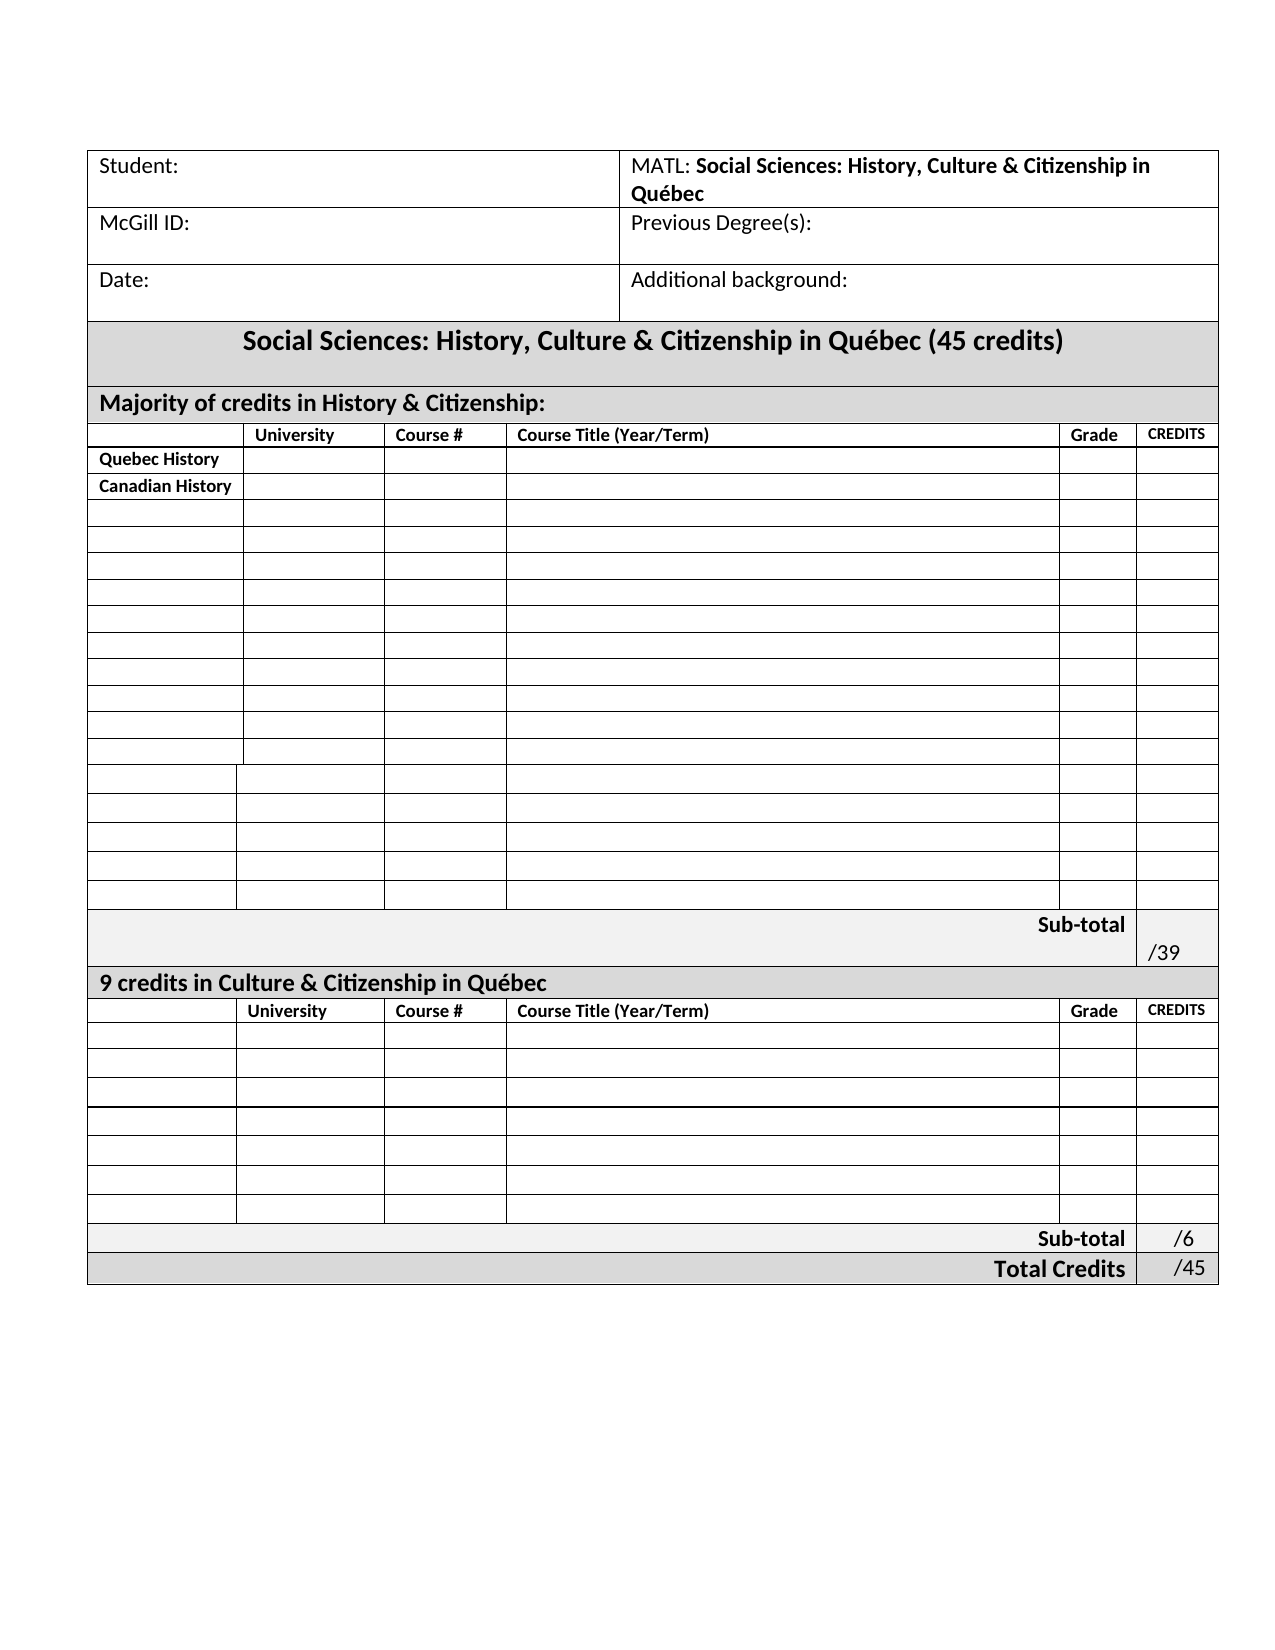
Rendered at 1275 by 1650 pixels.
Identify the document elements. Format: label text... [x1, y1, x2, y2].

table_cell [88, 999, 236, 1022]
table_cell [507, 881, 1059, 909]
table_cell [88, 580, 243, 605]
table_cell [1060, 1108, 1136, 1135]
table_cell [237, 765, 384, 793]
table_cell [88, 1049, 236, 1077]
table_cell [244, 606, 384, 632]
table_cell [88, 794, 236, 822]
table_cell [1060, 712, 1136, 737]
table_cell [88, 424, 243, 446]
table_cell [237, 1195, 384, 1223]
table_cell [88, 1195, 236, 1223]
table_cell [1137, 1108, 1218, 1135]
table_cell [244, 580, 384, 605]
table_cell [507, 1049, 1059, 1077]
table_cell /45 [1137, 1253, 1218, 1283]
table_cell University [244, 424, 384, 446]
table_cell [1060, 823, 1136, 851]
table_cell [385, 1195, 506, 1223]
table_cell [1137, 765, 1218, 793]
table_cell [237, 1136, 384, 1164]
table_cell [507, 1108, 1059, 1135]
table_cell [1137, 527, 1218, 552]
table_cell Grade [1060, 999, 1136, 1022]
table_cell [237, 1108, 384, 1135]
table_cell [1137, 1195, 1218, 1223]
table_cell [1060, 881, 1136, 909]
table_cell [88, 1136, 236, 1164]
table_cell [1137, 1078, 1218, 1106]
table_cell [1137, 1049, 1218, 1077]
table_cell [507, 686, 1059, 711]
table_cell [244, 712, 384, 737]
table_cell [244, 659, 384, 684]
table_cell [385, 1136, 506, 1164]
table_cell [1060, 474, 1136, 499]
table_cell [1060, 765, 1136, 793]
table_cell [385, 527, 506, 552]
table_cell /39 [1137, 910, 1218, 966]
table_cell [1060, 1023, 1136, 1048]
table_cell [1060, 659, 1136, 684]
table_cell Majority of credits in History & Citizenship: [88, 387, 1218, 422]
table_cell [1060, 527, 1136, 552]
table_cell [1060, 1166, 1136, 1193]
table_cell 9 credits in Culture & Citizenship in Québec [88, 967, 1218, 998]
table_cell [1137, 1166, 1218, 1193]
table_cell [88, 500, 243, 526]
table_cell [507, 633, 1059, 658]
table_cell [1137, 823, 1218, 851]
table_cell [1137, 1023, 1218, 1048]
table_cell [507, 1078, 1059, 1106]
table_cell Sub-total [88, 1224, 1136, 1252]
table_cell [1137, 659, 1218, 684]
table_cell [507, 765, 1059, 793]
table_cell [88, 1108, 236, 1135]
table_cell Social Sciences: History, Culture & Citizenship in Québec (45 credits) [88, 322, 1218, 386]
table_cell Additional background: [620, 265, 1218, 321]
table_cell [1137, 553, 1218, 579]
table_cell [244, 474, 384, 499]
table_cell [385, 553, 506, 579]
table_cell [1060, 580, 1136, 605]
table_cell [385, 1108, 506, 1135]
table_cell [385, 852, 506, 880]
table_cell [1060, 794, 1136, 822]
table_cell Grade [1060, 424, 1136, 446]
table_cell [1137, 448, 1218, 473]
table_cell [244, 633, 384, 658]
table_cell [385, 474, 506, 499]
table_cell [1137, 606, 1218, 632]
table_cell [88, 527, 243, 552]
table_cell [507, 553, 1059, 579]
table_cell CREDITS [1137, 424, 1218, 446]
table_cell [88, 712, 243, 737]
table_cell [244, 527, 384, 552]
table_cell [507, 712, 1059, 737]
table_cell [1060, 1136, 1136, 1164]
table_cell Course Title (Year/Term) [507, 999, 1059, 1022]
table_cell [507, 794, 1059, 822]
table_cell [88, 553, 243, 579]
table_cell [88, 606, 243, 632]
table_cell [1060, 852, 1136, 880]
table_cell McGill ID: [88, 208, 619, 264]
table_cell [507, 606, 1059, 632]
table_cell University [237, 999, 384, 1022]
table_cell Course # [385, 999, 506, 1022]
table_cell Quebec History [88, 448, 243, 473]
table_cell [244, 553, 384, 579]
table_cell [1060, 1195, 1136, 1223]
table_cell [507, 1166, 1059, 1193]
table_cell [1137, 852, 1218, 880]
table_cell [507, 823, 1059, 851]
table_cell [1137, 881, 1218, 909]
table_cell [1060, 553, 1136, 579]
table_cell [237, 1078, 384, 1106]
table_cell [385, 1049, 506, 1077]
table_cell [88, 1078, 236, 1106]
table_cell [507, 1136, 1059, 1164]
table_cell [385, 500, 506, 526]
table_cell [88, 765, 236, 793]
table_cell [1137, 794, 1218, 822]
table_cell [88, 823, 236, 851]
table_cell [237, 1166, 384, 1193]
table_cell [1137, 580, 1218, 605]
table_cell [88, 633, 243, 658]
table_cell [507, 580, 1059, 605]
table_cell Canadian History [88, 474, 243, 499]
table_cell [385, 448, 506, 473]
table_cell [244, 686, 384, 711]
table_cell [1137, 1136, 1218, 1164]
table_cell [507, 1023, 1059, 1048]
table_cell [88, 1023, 236, 1048]
table_cell [88, 659, 243, 684]
table_cell [237, 1049, 384, 1077]
table_cell Sub-total [88, 910, 1136, 966]
table_cell [385, 633, 506, 658]
table_cell [385, 765, 506, 793]
table_cell [237, 881, 384, 909]
table_cell [507, 852, 1059, 880]
table_cell [1137, 712, 1218, 737]
table_cell [237, 1023, 384, 1048]
table_cell [385, 712, 506, 737]
table_cell [385, 1023, 506, 1048]
table_cell [385, 739, 506, 764]
table_cell [237, 823, 384, 851]
table_cell /6 [1137, 1224, 1218, 1252]
table_cell Course Title (Year/Term) [507, 424, 1059, 446]
table_cell [385, 1078, 506, 1106]
table_cell [244, 500, 384, 526]
table_cell [507, 474, 1059, 499]
table_cell [385, 580, 506, 605]
table_cell [507, 500, 1059, 526]
table_cell [88, 881, 236, 909]
table_header Student: [88, 151, 619, 207]
table_cell [1137, 474, 1218, 499]
table_cell [88, 852, 236, 880]
table_cell [507, 659, 1059, 684]
table_cell [385, 659, 506, 684]
table_cell [1060, 1049, 1136, 1077]
table_cell [507, 1195, 1059, 1223]
table_cell Total Credits [88, 1253, 1136, 1283]
table_cell Course # [385, 424, 506, 446]
table_cell [1060, 500, 1136, 526]
table_cell [1137, 739, 1218, 764]
table_header MATL: Social Sciences: History, Culture & Citizenship in Québec [620, 151, 1218, 207]
table_cell [244, 739, 384, 764]
table_cell [1060, 739, 1136, 764]
table_cell [1060, 448, 1136, 473]
table_cell [237, 794, 384, 822]
table_cell [237, 852, 384, 880]
table_cell [385, 794, 506, 822]
table_cell [385, 1166, 506, 1193]
table_cell [88, 739, 243, 764]
table_cell [1060, 1078, 1136, 1106]
table_cell Date: [88, 265, 619, 321]
table_cell [507, 739, 1059, 764]
table_cell CREDITS [1137, 999, 1218, 1022]
table_cell [385, 823, 506, 851]
table_cell [1137, 686, 1218, 711]
table_cell [88, 1166, 236, 1193]
table_cell [1060, 686, 1136, 711]
table_cell [244, 448, 384, 473]
table_cell [1060, 606, 1136, 632]
table_cell [385, 881, 506, 909]
table_cell [385, 606, 506, 632]
table_cell [385, 686, 506, 711]
table_cell [1137, 500, 1218, 526]
table_cell [88, 686, 243, 711]
table_cell [1060, 633, 1136, 658]
table_cell [507, 527, 1059, 552]
table_cell Previous Degree(s): [620, 208, 1218, 264]
table_cell [507, 448, 1059, 473]
table_cell [1137, 633, 1218, 658]
